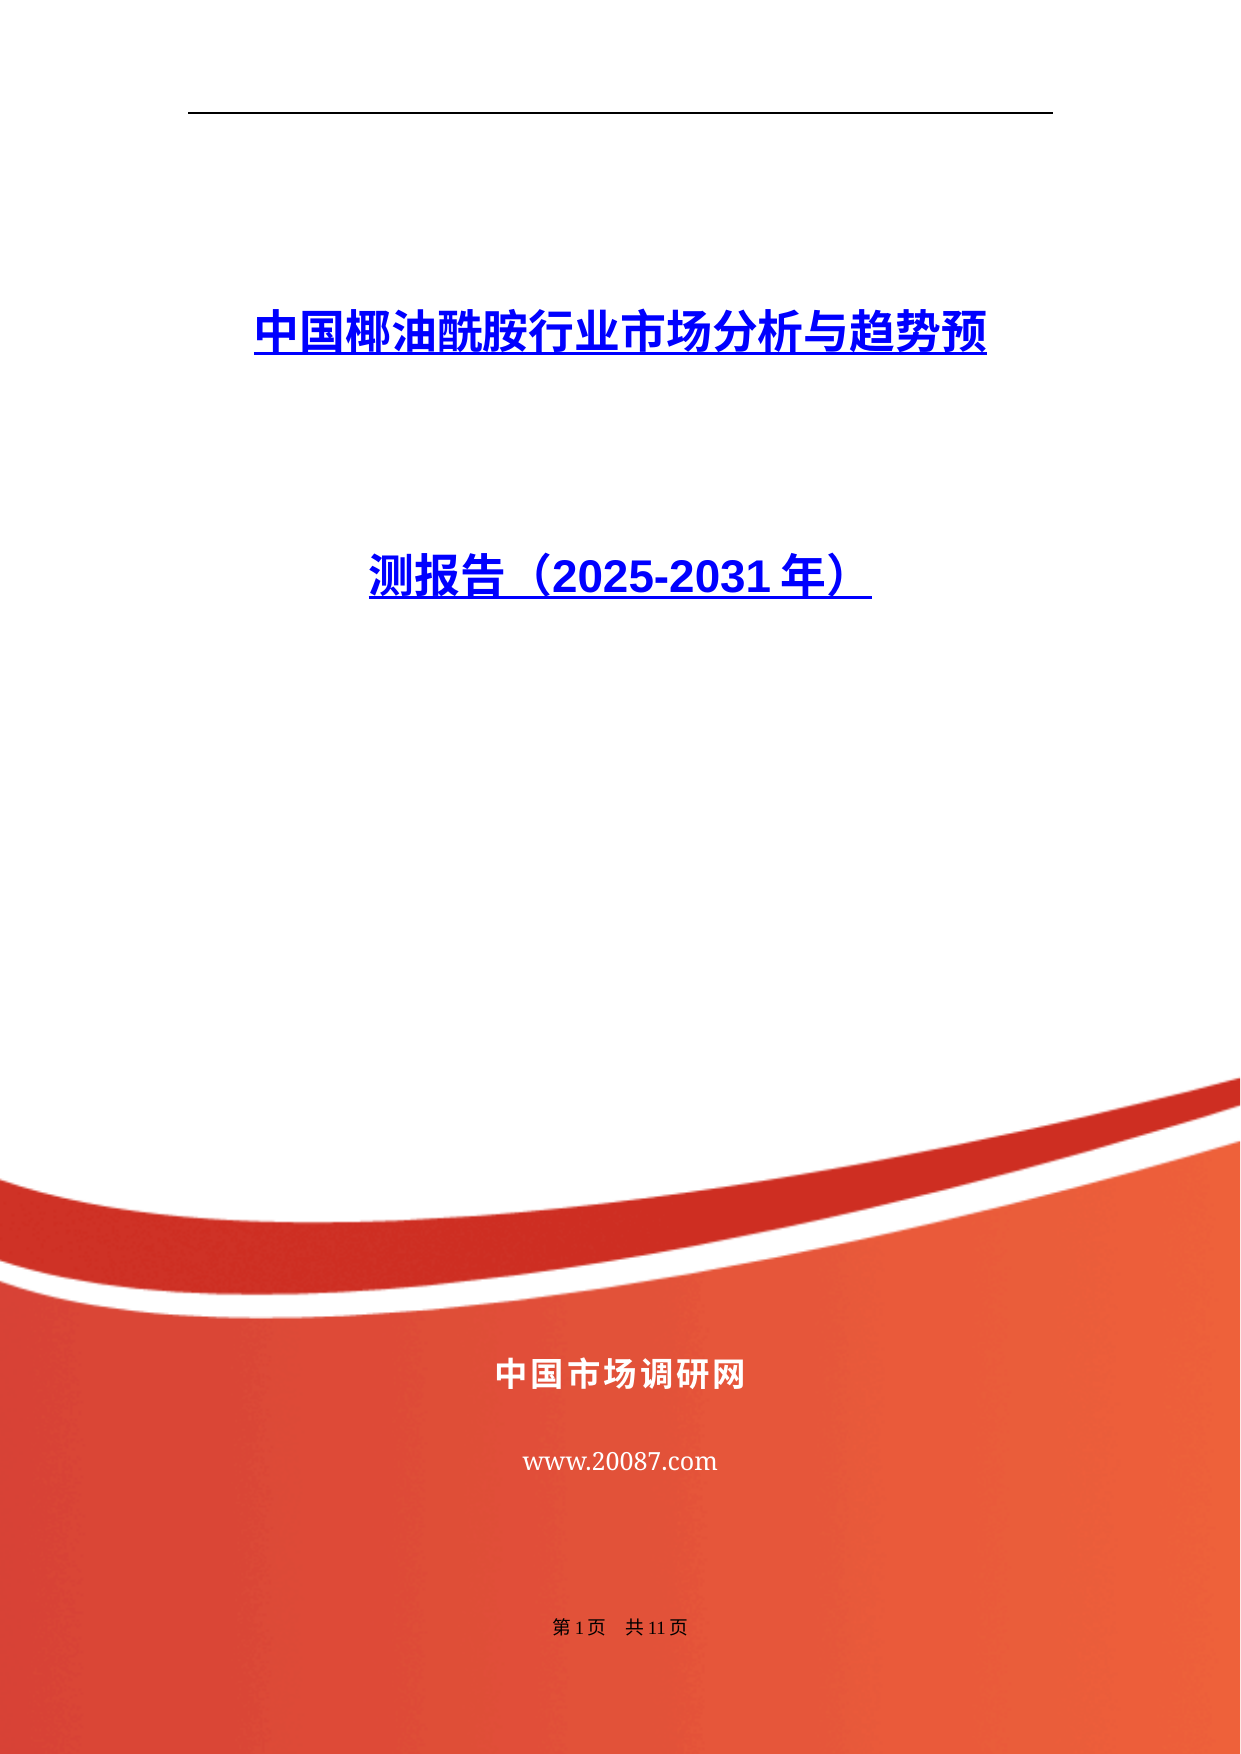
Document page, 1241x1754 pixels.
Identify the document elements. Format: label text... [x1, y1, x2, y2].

picture [0, 1006, 1241, 1754]
text www.20087.com [187, 1428, 1053, 1493]
table_header 中国椰油酰胺行业市场分析与趋势预测报告（2025-2031年） [188, 207, 1053, 773]
subtitle 中国市场调研网 [187, 1339, 1053, 1404]
